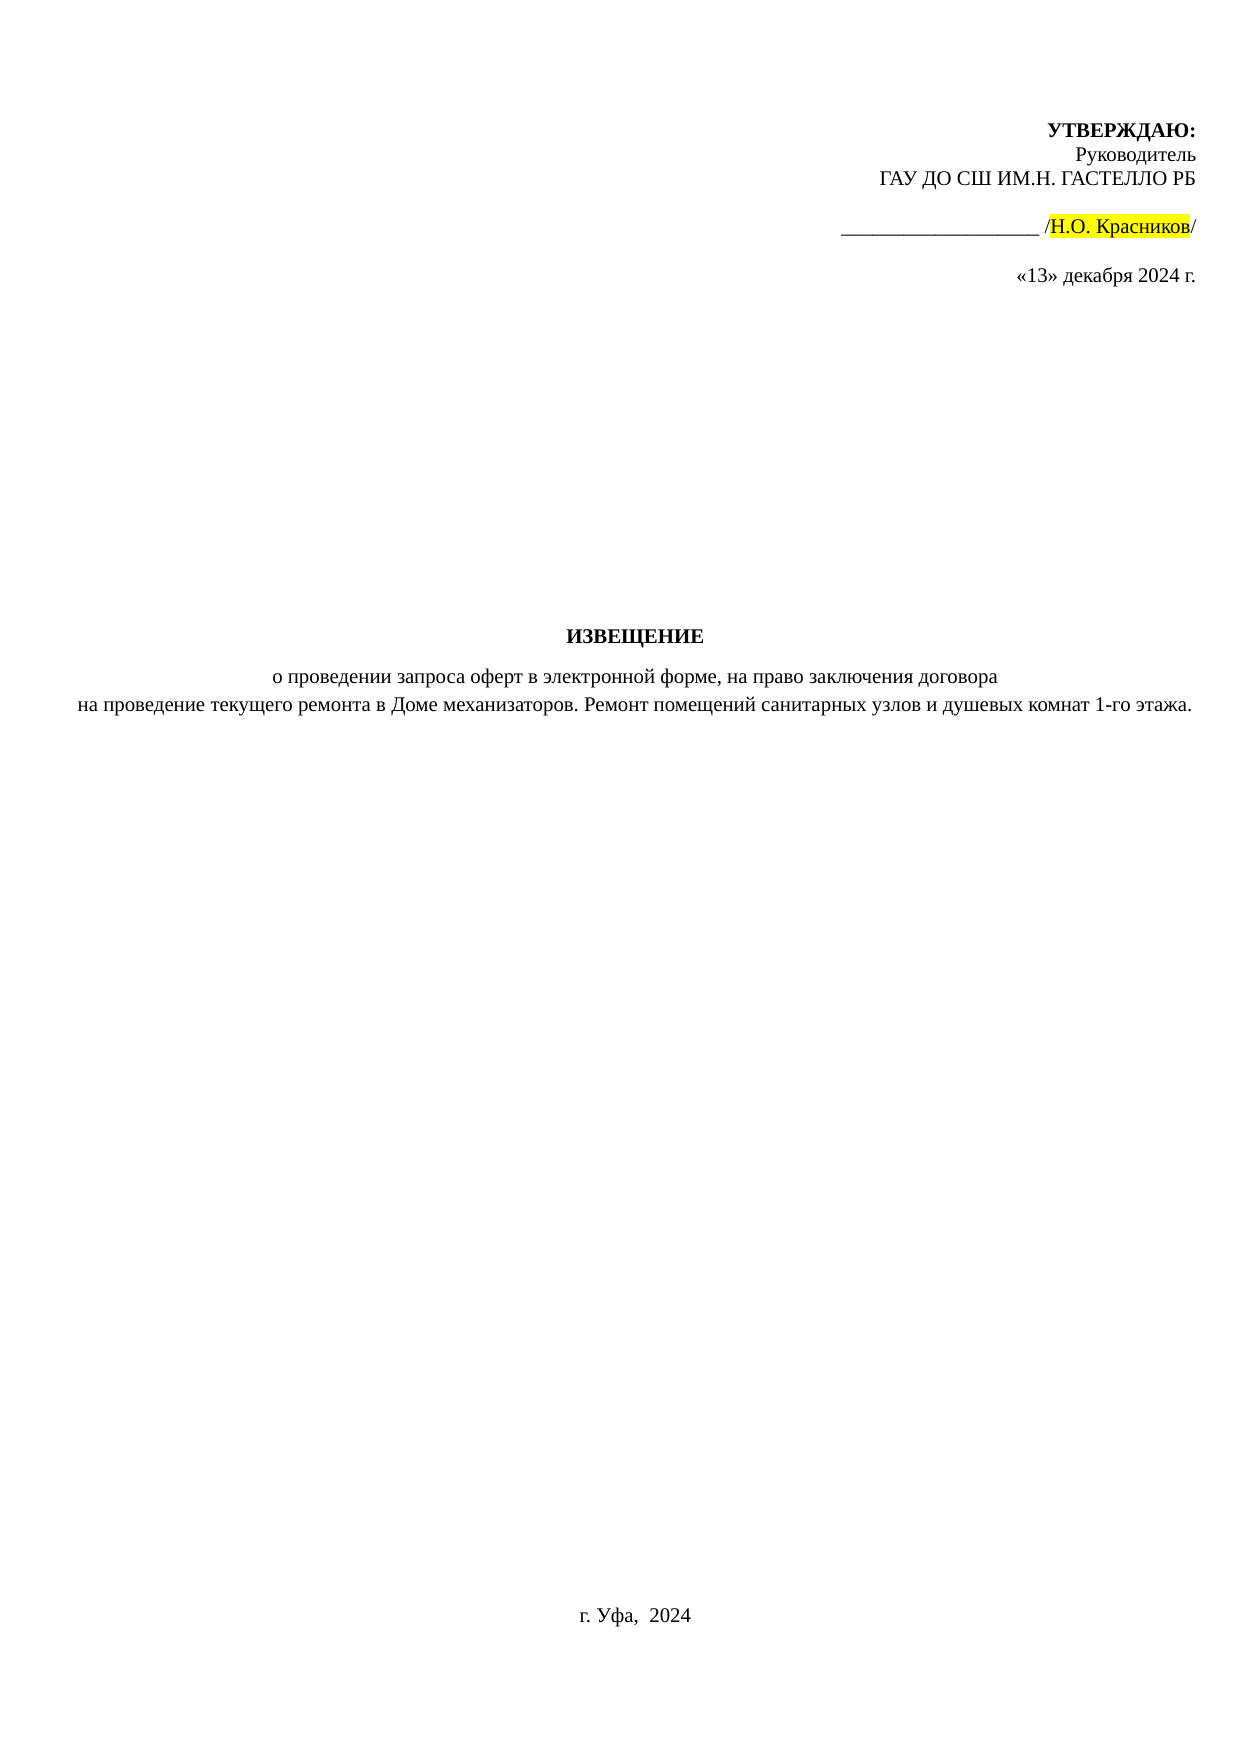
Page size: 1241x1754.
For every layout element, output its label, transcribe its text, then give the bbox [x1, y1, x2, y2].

text на проведение текущего ремонта в Доме механизаторов. Ремонт помещений санитарных узлов и душевых комнат 1-го этажа. [74, 692, 1196, 716]
text УТВЕРЖДАЮ: [664, 118, 1196, 142]
text ГАУ ДО СШ ИМ.Н. ГАСТЕЛЛО РБ [605, 166, 1196, 190]
text г. Уфа, 2024 [74, 1603, 1196, 1627]
text Руководитель [605, 142, 1196, 166]
text ИЗВЕЩЕНИЕ [74, 624, 1196, 648]
text ___________________ /Н.О. Красников/ [620, 214, 1050, 238]
text о проведении запроса оферт в электронной форме, на право заключения договора [74, 664, 1196, 688]
text «13» декабря 2024 г. [664, 262, 1196, 287]
